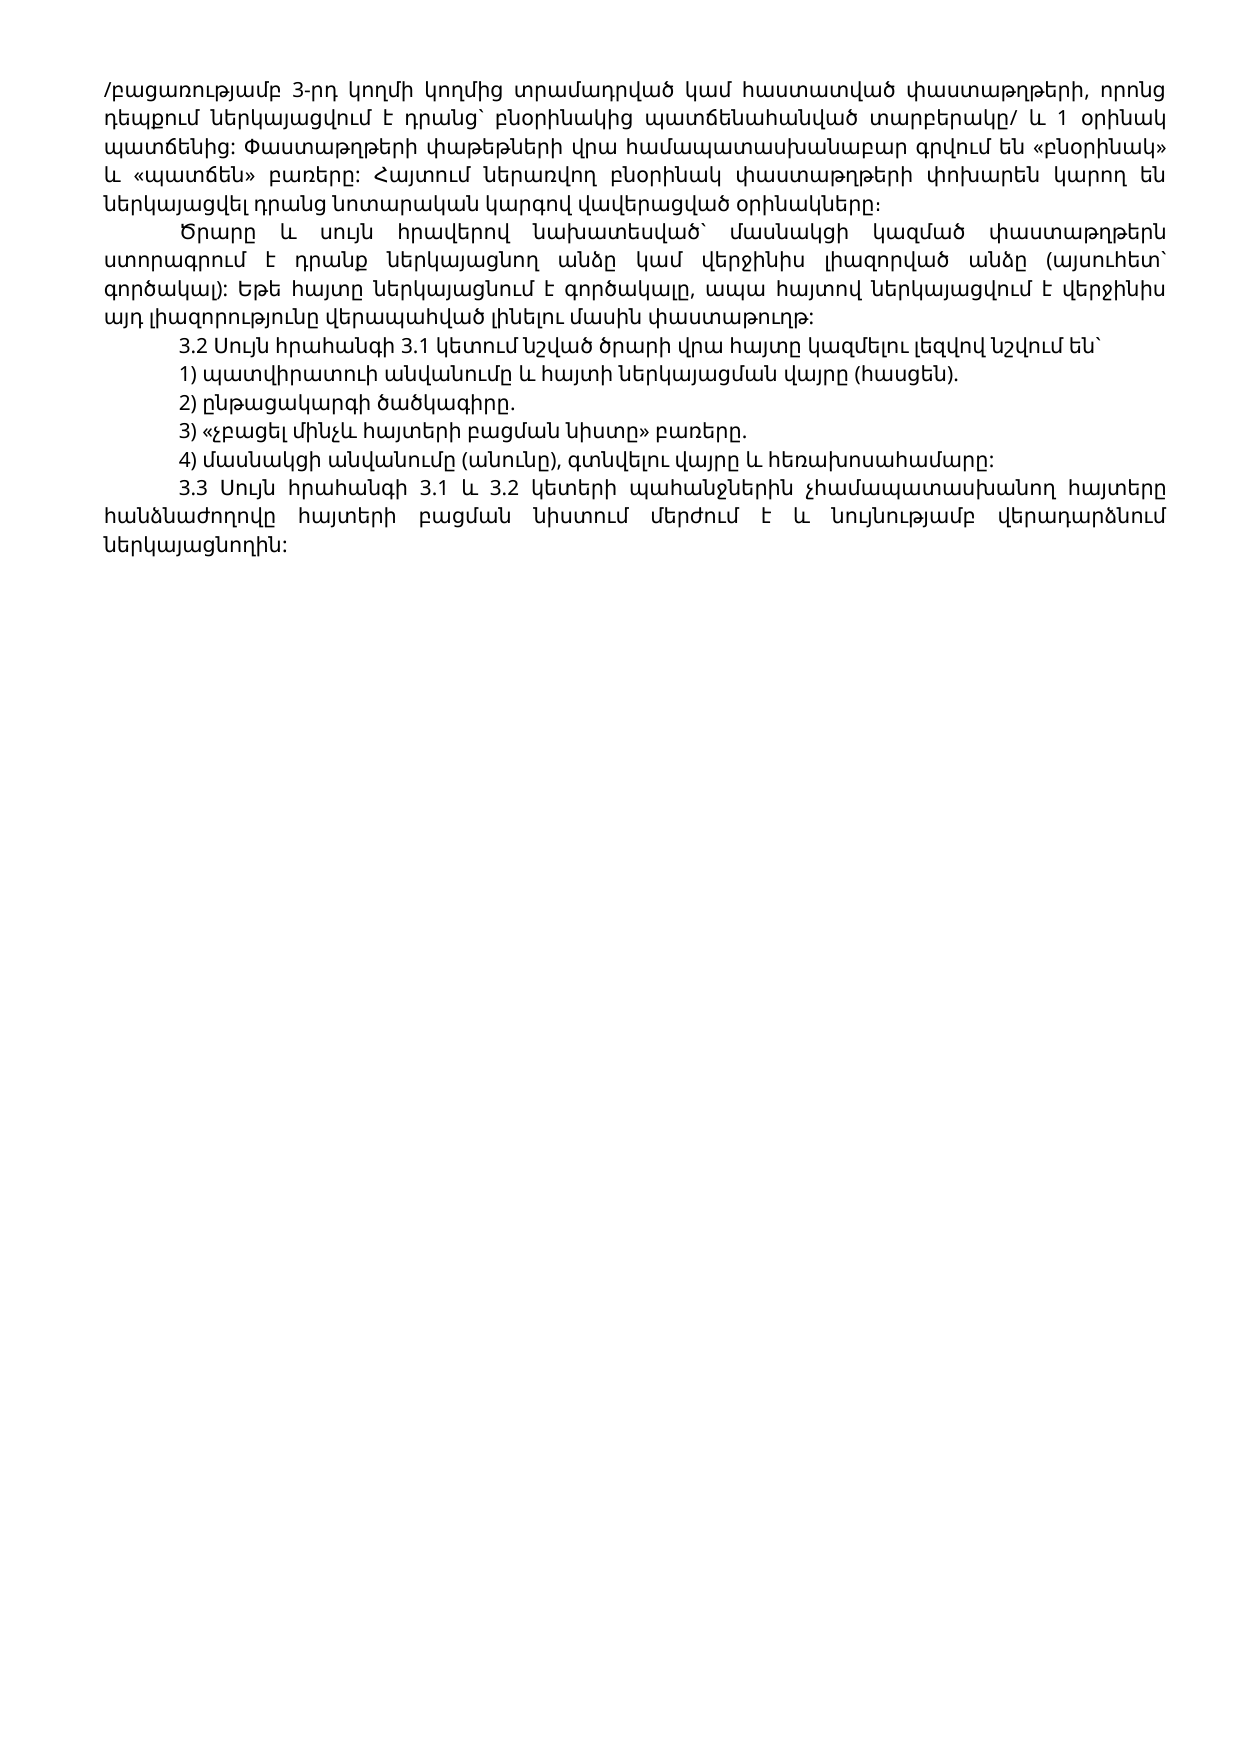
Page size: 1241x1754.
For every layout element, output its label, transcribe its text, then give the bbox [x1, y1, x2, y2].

text 2) ընթացակարգի ծածկագիրը. [103, 388, 1167, 416]
text 3) «չբացել մինչև հայտերի բացման նիստը» բառերը. [103, 416, 1167, 445]
text 4) մասնակցի անվանումը (անունը), գտնվելու վայրը և հեռախոսահամարը: [103, 445, 1167, 473]
text Ծրարը և սույն հրավերով նախատեսված` մասնակցի կազմած փաստաթղթերն ստորագրում է դրանք ներկայացնող անձը կամ վերջինիս լիազորված անձը (այսուհետ` գործակալ): Եթե հայտը ներկայացնում է գործակալը, ապա հայտով ներկայացվում է վերջինիս այդ լիազորությունը վերապահված լինելու մասին փաստաթուղթ: [103, 217, 1167, 331]
text 1) պատվիրատուի անվանումը և հայտի ներկայացման վայրը (հասցեն). [103, 359, 1167, 388]
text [103, 75, 1167, 217]
text 3.2 Սույն հրահանգի 3.1 կետում նշված ծրարի վրա հայտը կազմելու լեզվով նշվում են` [103, 331, 1167, 359]
text 3.3 Սույն հրահանգի 3.1 և 3.2 կետերի պահանջներին չհամապատասխանող հայտերը հանձնաժողովը հայտերի բացման նիստում մերժում է և նույնությամբ վերադարձնում ներկայացնողին: [103, 473, 1167, 558]
